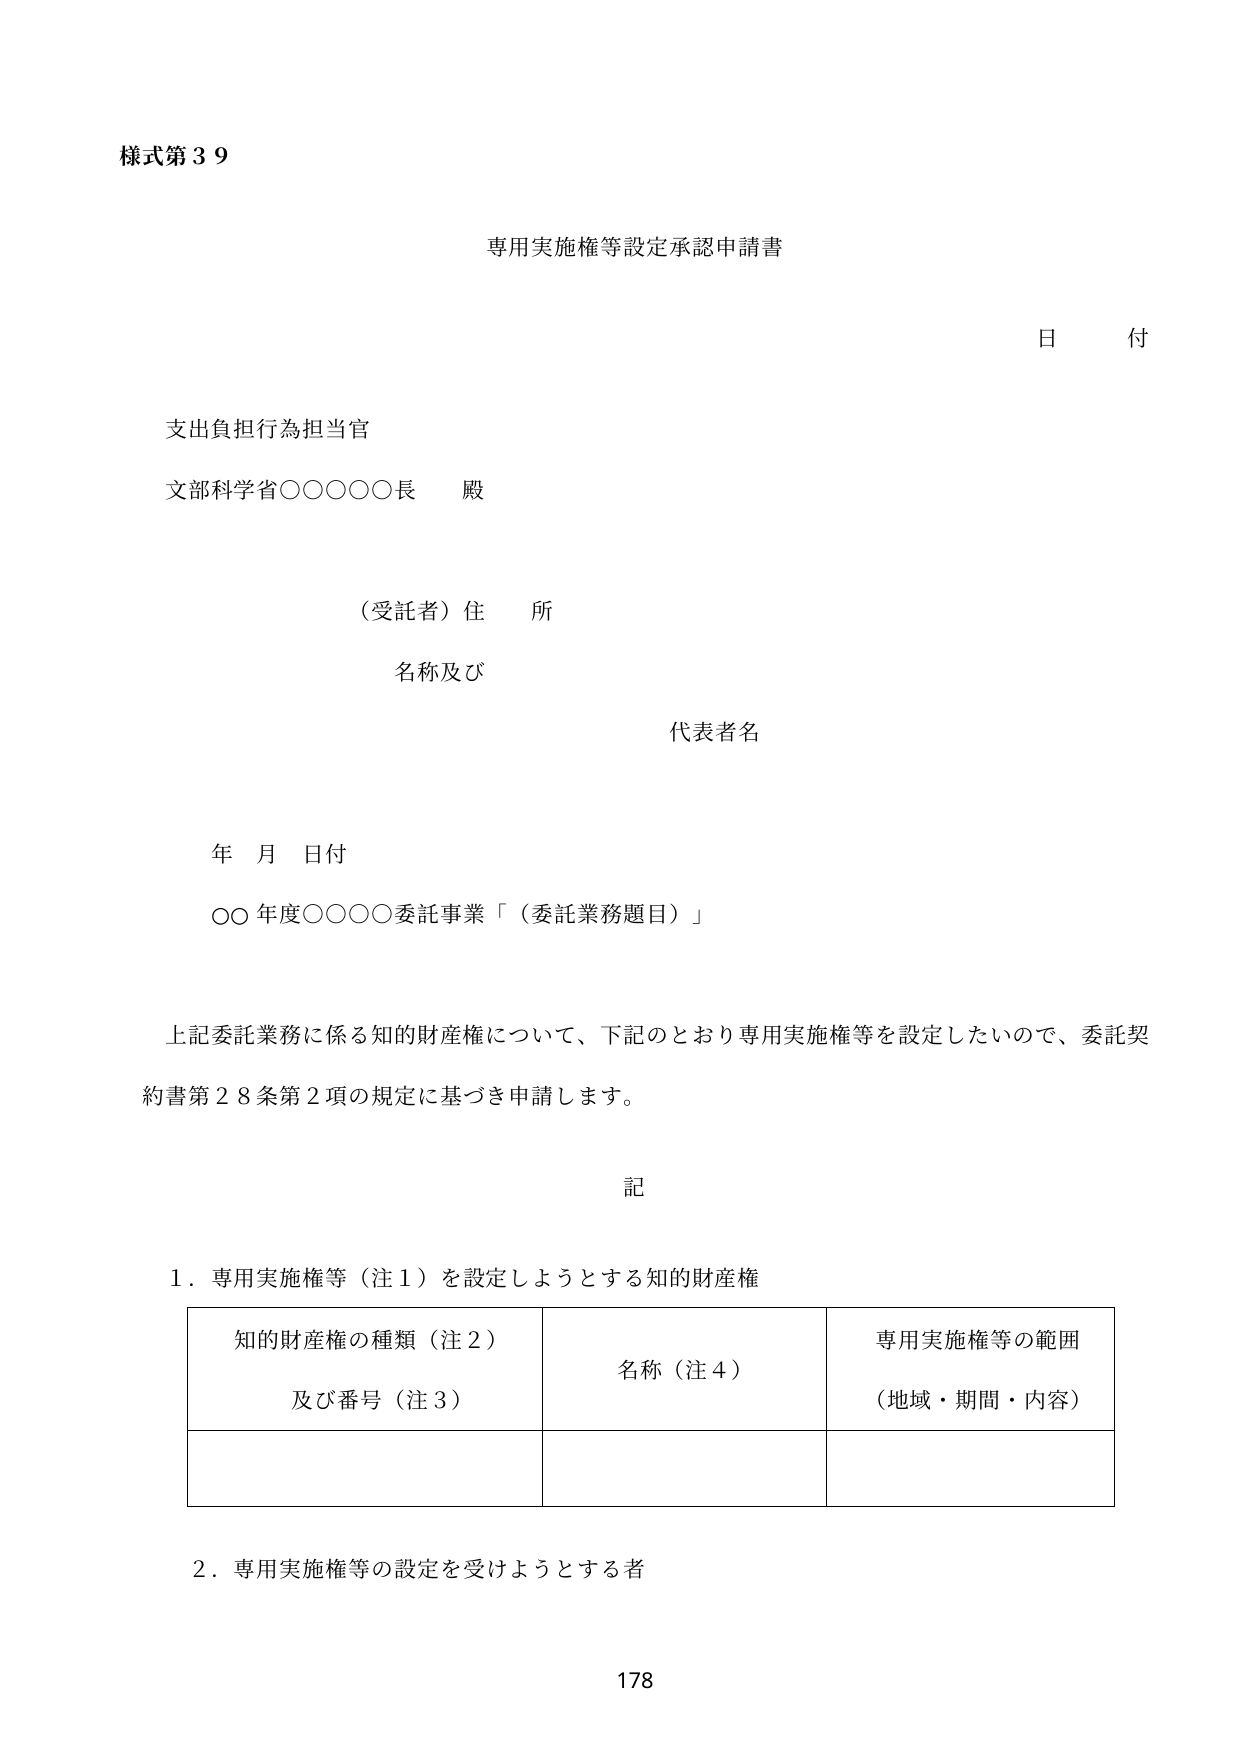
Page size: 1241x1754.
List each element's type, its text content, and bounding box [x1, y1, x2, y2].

text 日 付 [119, 307, 1150, 367]
text 上記委託業務に係る知的財産権について、下記のとおり専用実施権等を設定したいので、委託契約書第２８条第２項の規定に基づき申請します。 [119, 1004, 1150, 1125]
text 名称及び [119, 640, 1150, 701]
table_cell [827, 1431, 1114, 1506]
text 様式第３９ [119, 125, 1059, 186]
text ○○年度○○○○委託事業「（委託業務題目）」 [119, 883, 1150, 943]
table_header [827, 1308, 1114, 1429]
text １．専用実施権等（注１）を設定しようとする知的財産権 [119, 1247, 1150, 1307]
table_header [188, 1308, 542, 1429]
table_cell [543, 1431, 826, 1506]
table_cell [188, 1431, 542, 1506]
text 記 [119, 1156, 1150, 1216]
text 文部科学省○○○○○長 殿 [119, 458, 1150, 519]
text 専用実施権等設定承認申請書 [119, 216, 1150, 277]
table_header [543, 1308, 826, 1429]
text 年 月 日付 [119, 822, 1150, 883]
text ２．専用実施権等の設定を受けようとする者 [119, 1537, 1150, 1598]
text 代表者名 [119, 701, 1150, 762]
text （受託者）住 所 [119, 580, 1150, 640]
text 支出負担行為担当官 [119, 398, 1150, 458]
